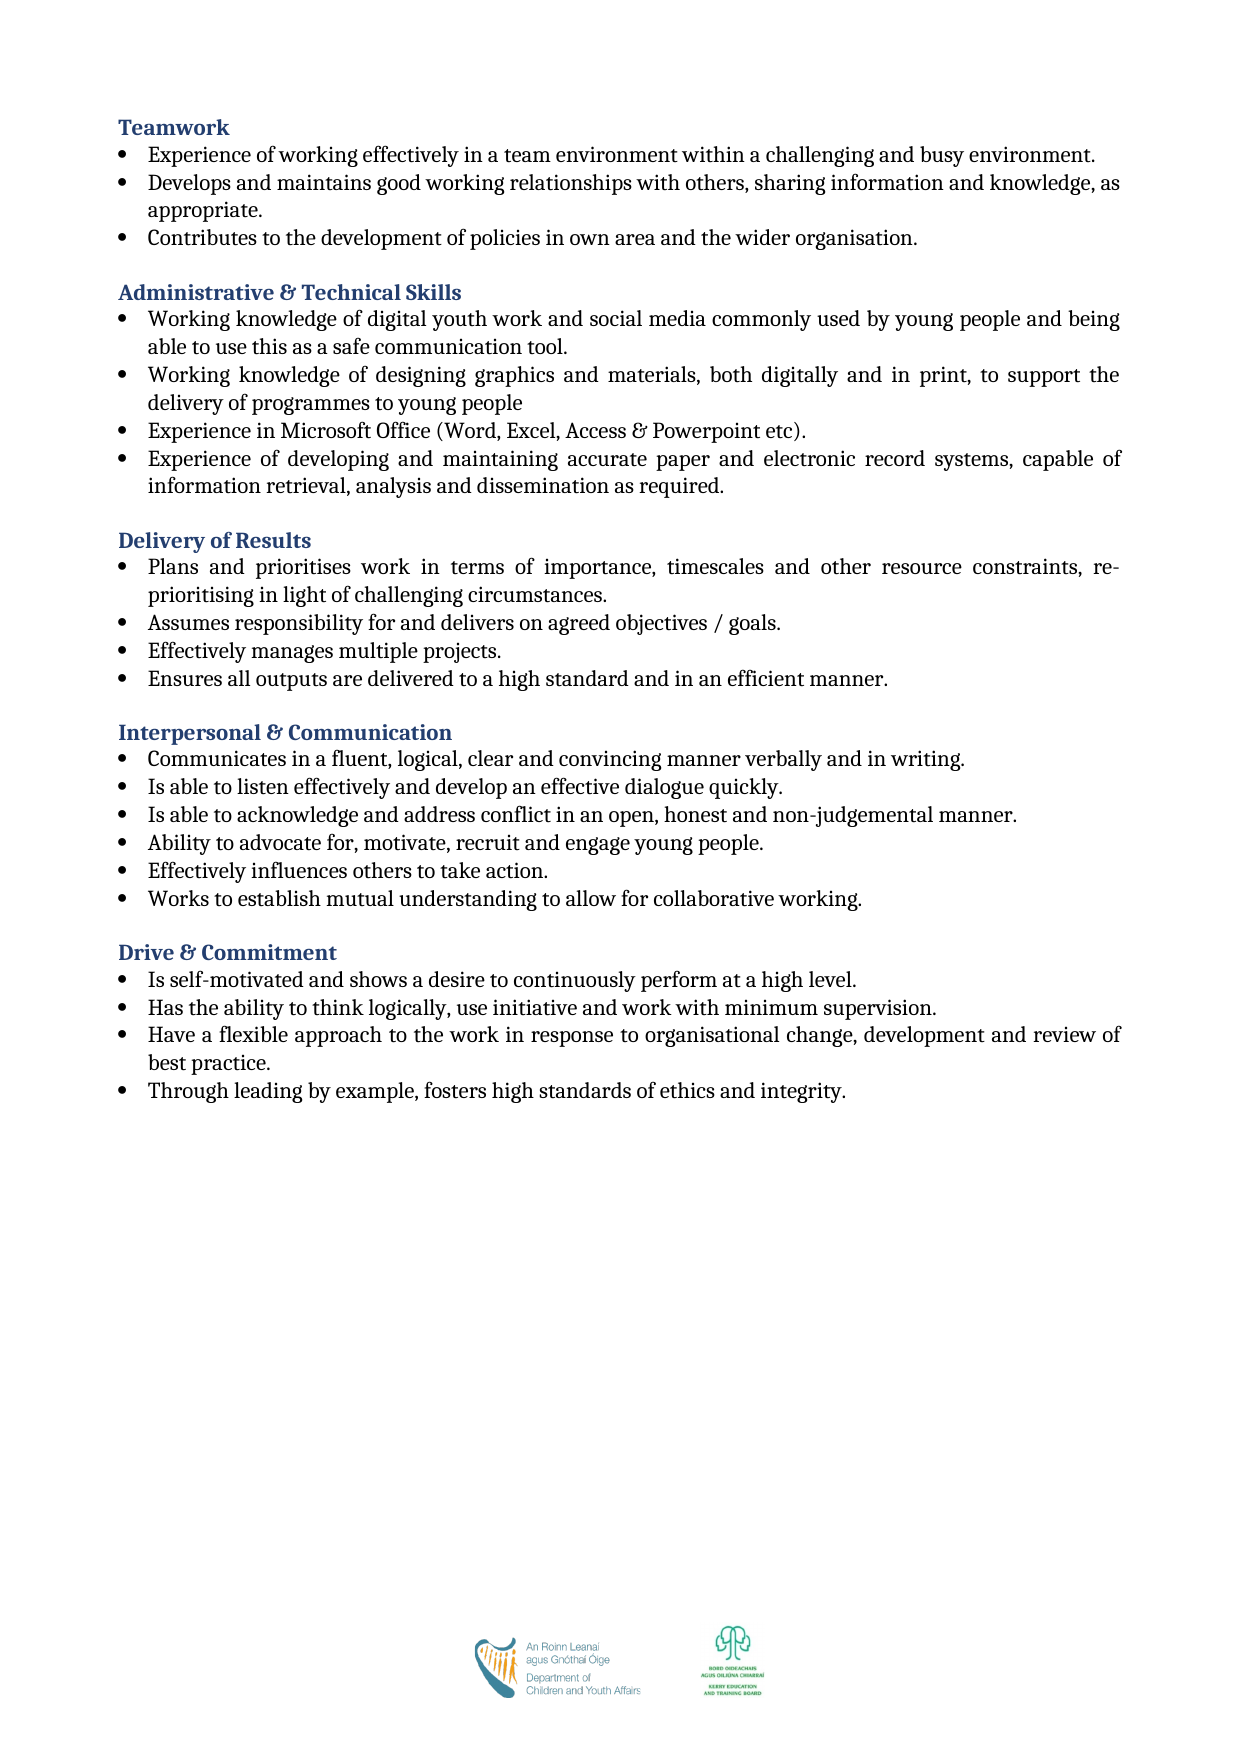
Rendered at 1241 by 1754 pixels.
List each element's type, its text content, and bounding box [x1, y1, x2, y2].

list Experience of working effectively in a team environment within a challenging and busy environment. [118, 141, 1122, 168]
list Ability to advocate for, motivate, recruit and engage young people. [118, 830, 1122, 856]
list Experience of developing and maintaining accurate paper and electronic record systems, capable of information retrieval, analysis and dissemination as required. [118, 445, 1122, 499]
list Have a flexible approach to the work in response to organisational change, development and review of best practice. [118, 1022, 1122, 1076]
list Has the ability to think logically, use initiative and work with minimum supervision. [118, 994, 1122, 1021]
list Communicates in a fluent, logical, clear and convincing manner verbally and in writing. [118, 746, 1122, 772]
list Plans and prioritises work in terms of importance, timescales and other resource constraints, re-prioritising in light of challenging circumstances. [118, 554, 1122, 608]
text Teamwork [118, 115, 1122, 141]
list Working knowledge of designing graphics and materials, both digitally and in print, to support the delivery of programmes to young people [118, 362, 1122, 416]
list Is able to listen effectively and develop an effective dialogue quickly. [118, 774, 1122, 800]
list Is able to acknowledge and address conflict in an open, honest and non-judgemental manner. [118, 802, 1122, 828]
list Is self-motivated and shows a desire to continuously perform at a high level. [118, 966, 1122, 993]
list Experience in Microsoft Office (Word, Excel, Access & Powerpoint etc). [118, 417, 1122, 444]
list Assumes responsibility for and delivers on agreed objectives / goals. [118, 610, 1122, 636]
list Contributes to the development of policies in own area and the wider organisation. [118, 225, 1122, 251]
text Delivery of Results [118, 527, 1122, 554]
list Works to establish mutual understanding to allow for collaborative working. [118, 886, 1122, 912]
list Ensures all outputs are delivered to a high standard and in an efficient manner. [118, 666, 1122, 692]
list Working knowledge of digital youth work and social media commonly used by young people and being able to use this as a safe communication tool. [118, 306, 1122, 360]
list Effectively manages multiple projects. [118, 638, 1122, 664]
picture [699, 1622, 766, 1698]
picture [474, 1630, 641, 1698]
text Administrative & Technical Skills [118, 279, 1122, 306]
text Interpersonal & Communication [118, 720, 1122, 746]
list Through leading by example, fosters high standards of ethics and integrity. [118, 1078, 1122, 1104]
text Drive & Commitment [118, 940, 1122, 966]
list Develops and maintains good working relationships with others, sharing information and knowledge, as appropriate. [118, 169, 1122, 223]
list Effectively influences others to take action. [118, 858, 1122, 884]
